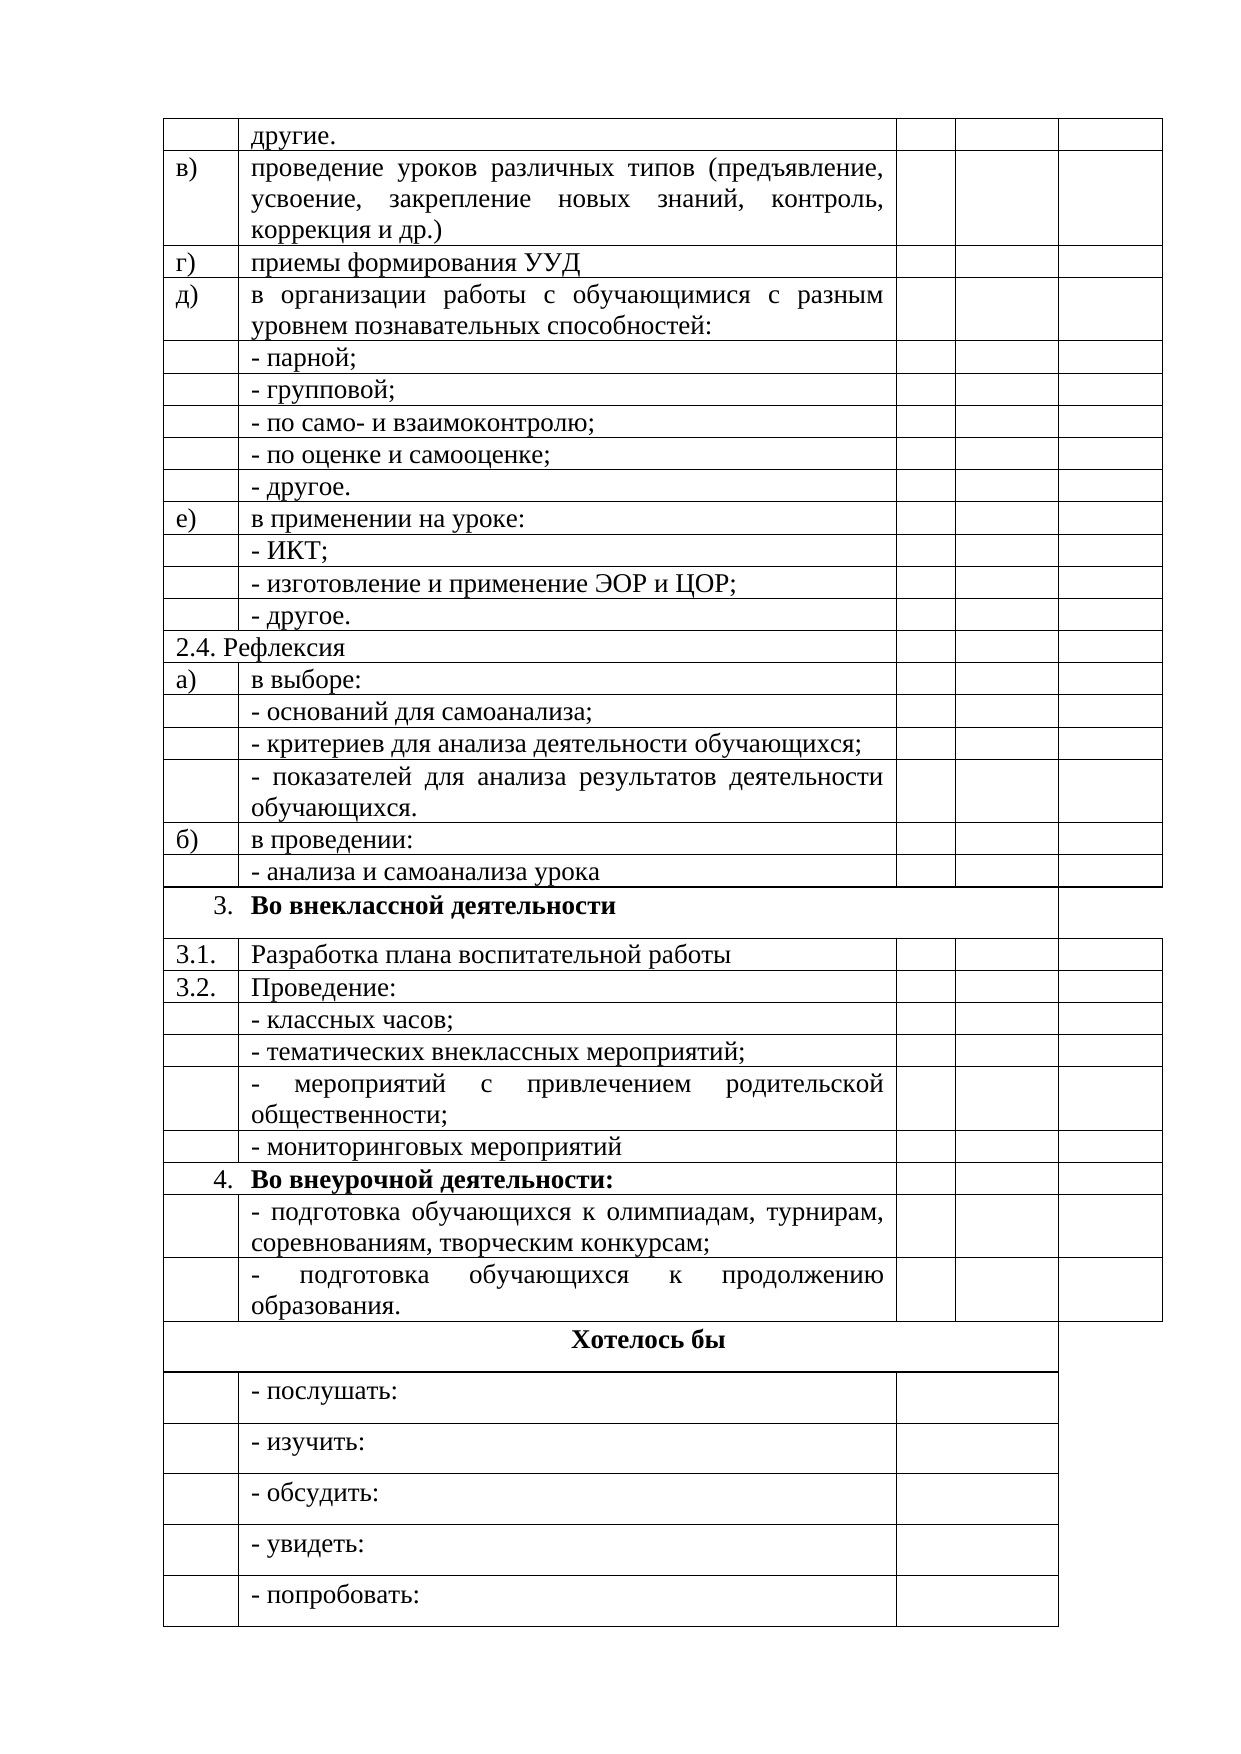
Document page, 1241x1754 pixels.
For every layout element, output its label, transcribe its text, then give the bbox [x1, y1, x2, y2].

table_cell [956, 1067, 1058, 1129]
table_cell [164, 1131, 238, 1162]
table_cell [164, 855, 238, 886]
table_cell [1059, 151, 1162, 245]
table_cell [956, 278, 1058, 340]
table_cell [956, 374, 1058, 405]
table_cell [1059, 341, 1162, 372]
table_cell [164, 1373, 238, 1422]
table_cell [897, 1003, 955, 1034]
table_cell [897, 823, 955, 854]
table_cell [164, 1258, 238, 1321]
table_cell [897, 631, 955, 662]
table_cell [1059, 1035, 1162, 1066]
table_cell [1059, 971, 1162, 1002]
table_cell - обсудить: [239, 1474, 896, 1524]
table_cell [164, 695, 238, 727]
table_cell [164, 567, 238, 598]
table_cell - увидеть: [239, 1525, 896, 1575]
table_cell [956, 1195, 1058, 1257]
table_cell проведение уроков различных типов (предъявление, усвоение, закрепление новых знаний, контроль, коррекция и др.) [239, 151, 896, 245]
table_cell [956, 438, 1058, 469]
table_cell а) [164, 663, 238, 694]
table_cell [1059, 823, 1162, 854]
table_cell - анализа и самоанализа урока [239, 855, 896, 886]
table_cell [164, 374, 238, 405]
table_cell е) [164, 502, 238, 533]
table_cell [897, 151, 955, 245]
table_cell [956, 246, 1058, 277]
table_cell [897, 341, 955, 372]
table_cell [897, 1525, 1058, 1575]
table_cell 3.2. [164, 971, 238, 1002]
table_cell в проведении: [239, 823, 896, 854]
table_cell 3.1. [164, 939, 238, 969]
table_cell [1059, 374, 1162, 405]
table_cell [164, 760, 238, 822]
table_cell [1059, 695, 1162, 727]
table_cell [1059, 1258, 1162, 1321]
table_cell [897, 278, 955, 340]
table_cell [956, 599, 1058, 630]
table_cell [897, 1576, 1058, 1626]
table_cell [897, 1258, 955, 1321]
table_cell д) [164, 278, 238, 340]
table_cell [956, 631, 1058, 662]
table_cell [956, 695, 1058, 727]
table_cell [164, 341, 238, 372]
table_cell [1059, 1195, 1162, 1257]
table_cell [897, 599, 955, 630]
table_cell [897, 695, 955, 727]
table_cell [956, 728, 1058, 759]
table_cell приемы формирования УУД [239, 246, 896, 277]
table_cell [1059, 470, 1162, 501]
table_cell [164, 1474, 238, 1524]
table_cell [164, 728, 238, 759]
table_cell - ИКТ; [239, 535, 896, 566]
table_cell - подготовка обучающихся к продолжению образования. [239, 1258, 896, 1321]
table_cell [1059, 535, 1162, 566]
table_cell [1059, 728, 1162, 759]
table_cell [1059, 1163, 1162, 1194]
table_cell - критериев для анализа деятельности обучающихся; [239, 728, 896, 759]
table_cell - парной; [239, 341, 896, 372]
table_cell [164, 406, 238, 437]
table_cell - другое. [239, 470, 896, 501]
table_cell [1059, 855, 1162, 886]
table_cell - по само- и взаимоконтролю; [239, 406, 896, 437]
table_cell [164, 1067, 238, 1129]
table_cell Хотелось бы [164, 1322, 1058, 1371]
table_cell [1059, 502, 1162, 533]
table_cell [956, 760, 1058, 822]
table_cell [956, 971, 1058, 1002]
table_cell б) [164, 823, 238, 854]
table_cell [164, 1003, 238, 1034]
table_cell [897, 663, 955, 694]
table_cell [897, 1035, 955, 1066]
table_cell [897, 502, 955, 533]
table_cell - мероприятий с привлечением родительской общественности; [239, 1067, 896, 1129]
table_cell [897, 971, 955, 1002]
table_cell [1059, 663, 1162, 694]
table_cell [164, 438, 238, 469]
table_cell [164, 1035, 238, 1066]
table_cell [897, 567, 955, 598]
table_cell - изготовление и применение ЭОР и ЦОР; [239, 567, 896, 598]
table_cell [897, 535, 955, 566]
table_cell - послушать: [239, 1373, 896, 1422]
table_cell в) [164, 151, 238, 245]
table_cell [1059, 567, 1162, 598]
table_cell [956, 406, 1058, 437]
table_cell [956, 1131, 1058, 1162]
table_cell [239, 119, 896, 150]
table_cell [897, 406, 955, 437]
table_cell [897, 728, 955, 759]
table_cell [1059, 246, 1162, 277]
table_cell [956, 1035, 1058, 1066]
table_cell [956, 1003, 1058, 1034]
table_cell [897, 855, 955, 886]
table_cell [164, 1195, 238, 1257]
table_cell [164, 599, 238, 630]
table_cell [956, 535, 1058, 566]
table_cell [897, 1424, 1058, 1473]
table_cell [164, 1576, 238, 1626]
table_cell [956, 1163, 1058, 1194]
table_cell - по оценке и самооценке; [239, 438, 896, 469]
table_cell [956, 939, 1058, 969]
table_cell [164, 470, 238, 501]
table_cell [897, 1474, 1058, 1524]
table_cell - попробовать: [239, 1576, 896, 1626]
table_cell Во внеклассной деятельности [164, 888, 1058, 937]
table_cell [897, 470, 955, 501]
table_cell [1059, 939, 1162, 969]
table_cell - другое. [239, 599, 896, 630]
table_cell [956, 823, 1058, 854]
table_cell [1059, 278, 1162, 340]
table_cell [897, 1131, 955, 1162]
table_cell [897, 939, 955, 969]
table_cell [956, 341, 1058, 372]
table_cell [1059, 1131, 1162, 1162]
table_cell [1059, 599, 1162, 630]
table_cell - показателей для анализа результатов деятельности обучающихся. [239, 760, 896, 822]
table_cell [897, 119, 955, 150]
table_cell [956, 663, 1058, 694]
table_cell [956, 470, 1058, 501]
table_cell [956, 567, 1058, 598]
table_cell [1059, 1003, 1162, 1034]
table_cell [164, 1424, 238, 1473]
table_cell - тематических внеклассных мероприятий; [239, 1035, 896, 1066]
table_cell - мониторинговых мероприятий [239, 1131, 896, 1162]
table_cell [897, 1373, 1058, 1422]
table_cell [897, 760, 955, 822]
table_cell - классных часов; [239, 1003, 896, 1034]
table_cell [956, 1258, 1058, 1321]
table_cell [956, 151, 1058, 245]
table_cell [956, 502, 1058, 533]
table_cell [1059, 119, 1162, 150]
table_cell [897, 1195, 955, 1257]
table_cell Разработка плана воспитательной работы [239, 939, 896, 969]
table_cell [164, 119, 238, 150]
table_cell [164, 1525, 238, 1575]
table_cell Во внеурочной деятельности: [164, 1163, 896, 1194]
table_cell [897, 1067, 955, 1129]
table_cell [1059, 760, 1162, 822]
table_cell - подготовка обучающихся к олимпиадам, турнирам, соревнованиям, творческим конкурсам; [239, 1195, 896, 1257]
table_cell в организации работы с обучающимися с разным уровнем познавательных способностей: [239, 278, 896, 340]
table_cell [1059, 631, 1162, 662]
table_cell г) [164, 246, 238, 277]
table_cell Проведение: [239, 971, 896, 1002]
table_cell в применении на уроке: [239, 502, 896, 533]
table_cell [956, 119, 1058, 150]
table_cell [1059, 1067, 1162, 1129]
table_cell [1059, 438, 1162, 469]
table_cell - групповой; [239, 374, 896, 405]
table_cell [956, 855, 1058, 886]
table_cell [164, 535, 238, 566]
table_cell в выборе: [239, 663, 896, 694]
table_cell - оснований для самоанализа; [239, 695, 896, 727]
table_cell 2.4. Рефлексия [164, 631, 896, 662]
table_cell [1059, 406, 1162, 437]
table_cell - изучить: [239, 1424, 896, 1473]
table_cell [897, 438, 955, 469]
table_cell [897, 1163, 955, 1194]
table_cell [897, 374, 955, 405]
table_cell [897, 246, 955, 277]
